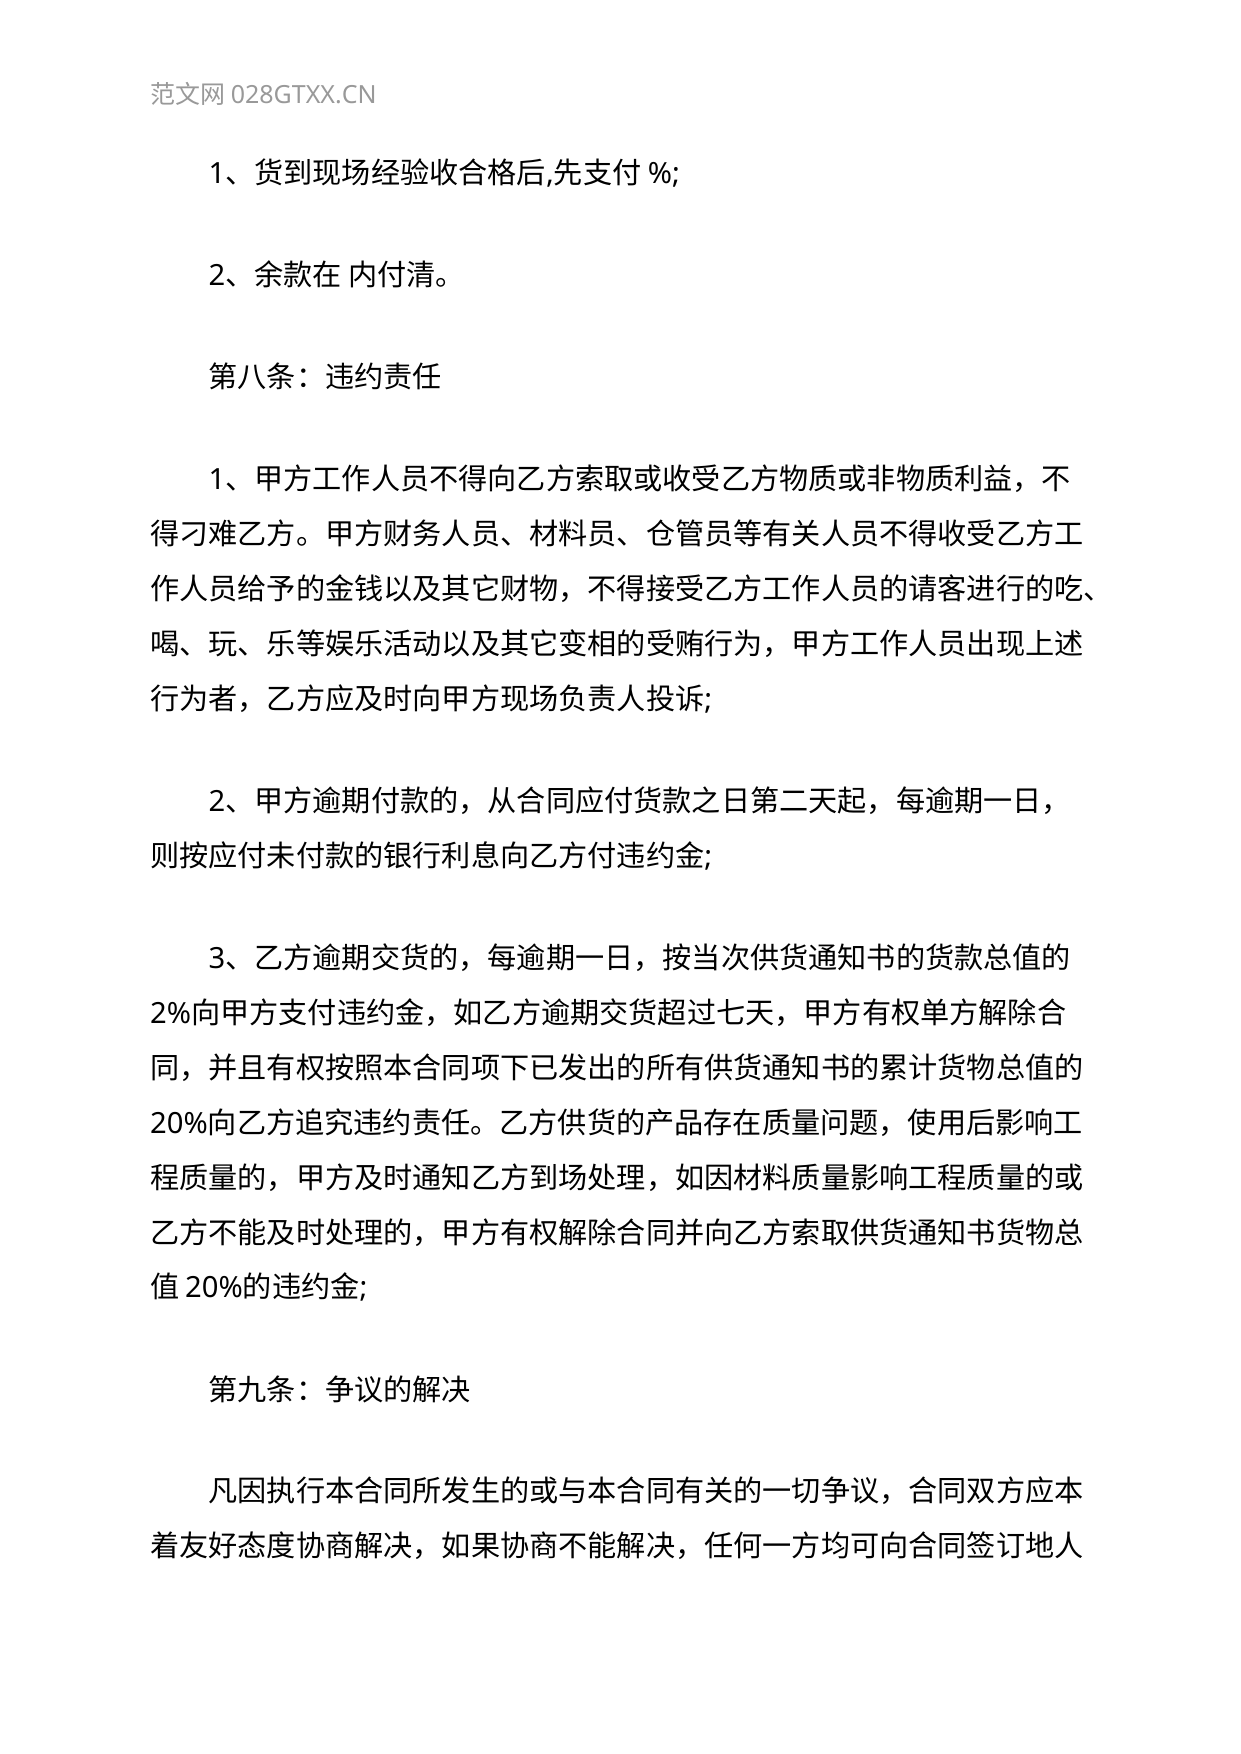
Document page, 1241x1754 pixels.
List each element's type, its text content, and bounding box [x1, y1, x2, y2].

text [150, 1468, 1090, 1565]
text 1、甲方工作人员不得向乙方索取或收受乙方物质或非物质利益，不得刁难乙方。甲方财务人员、材料员、仓管员等有关人员不得收受乙方工作人员给予的金钱以及其它财物，不得接受乙方工作人员的请客进行的吃、喝、玩、乐等娱乐活动以及其它变相的受贿行为，甲方工作人员出现上述行为者，乙方应及时向甲方现场负责人投诉; [150, 456, 1090, 718]
text 第九条：争议的解决 [150, 1366, 1090, 1408]
text 3、乙方逾期交货的，每逾期一日，按当次供货通知书的货款总值的2%向甲方支付违约金，如乙方逾期交货超过七天，甲方有权单方解除合同，并且有权按照本合同项下已发出的所有供货通知书的累计货物总值的20%向乙方追究违约责任。乙方供货的产品存在质量问题，使用后影响工程质量的，甲方及时通知乙方到场处理，如因材料质量影响工程质量的或乙方不能及时处理的，甲方有权解除合同并向乙方索取供货通知书货物总值20%的违约金; [150, 934, 1090, 1306]
text 2、甲方逾期付款的，从合同应付货款之日第二天起，每逾期一日，则按应付未付款的银行利息向乙方付违约金; [150, 777, 1090, 875]
text 1、货到现场经验收合格后,先支付 %; [150, 150, 1090, 192]
text 2、余款在 内付清。 [150, 252, 1090, 294]
text 第八条：违约责任 [150, 354, 1090, 396]
